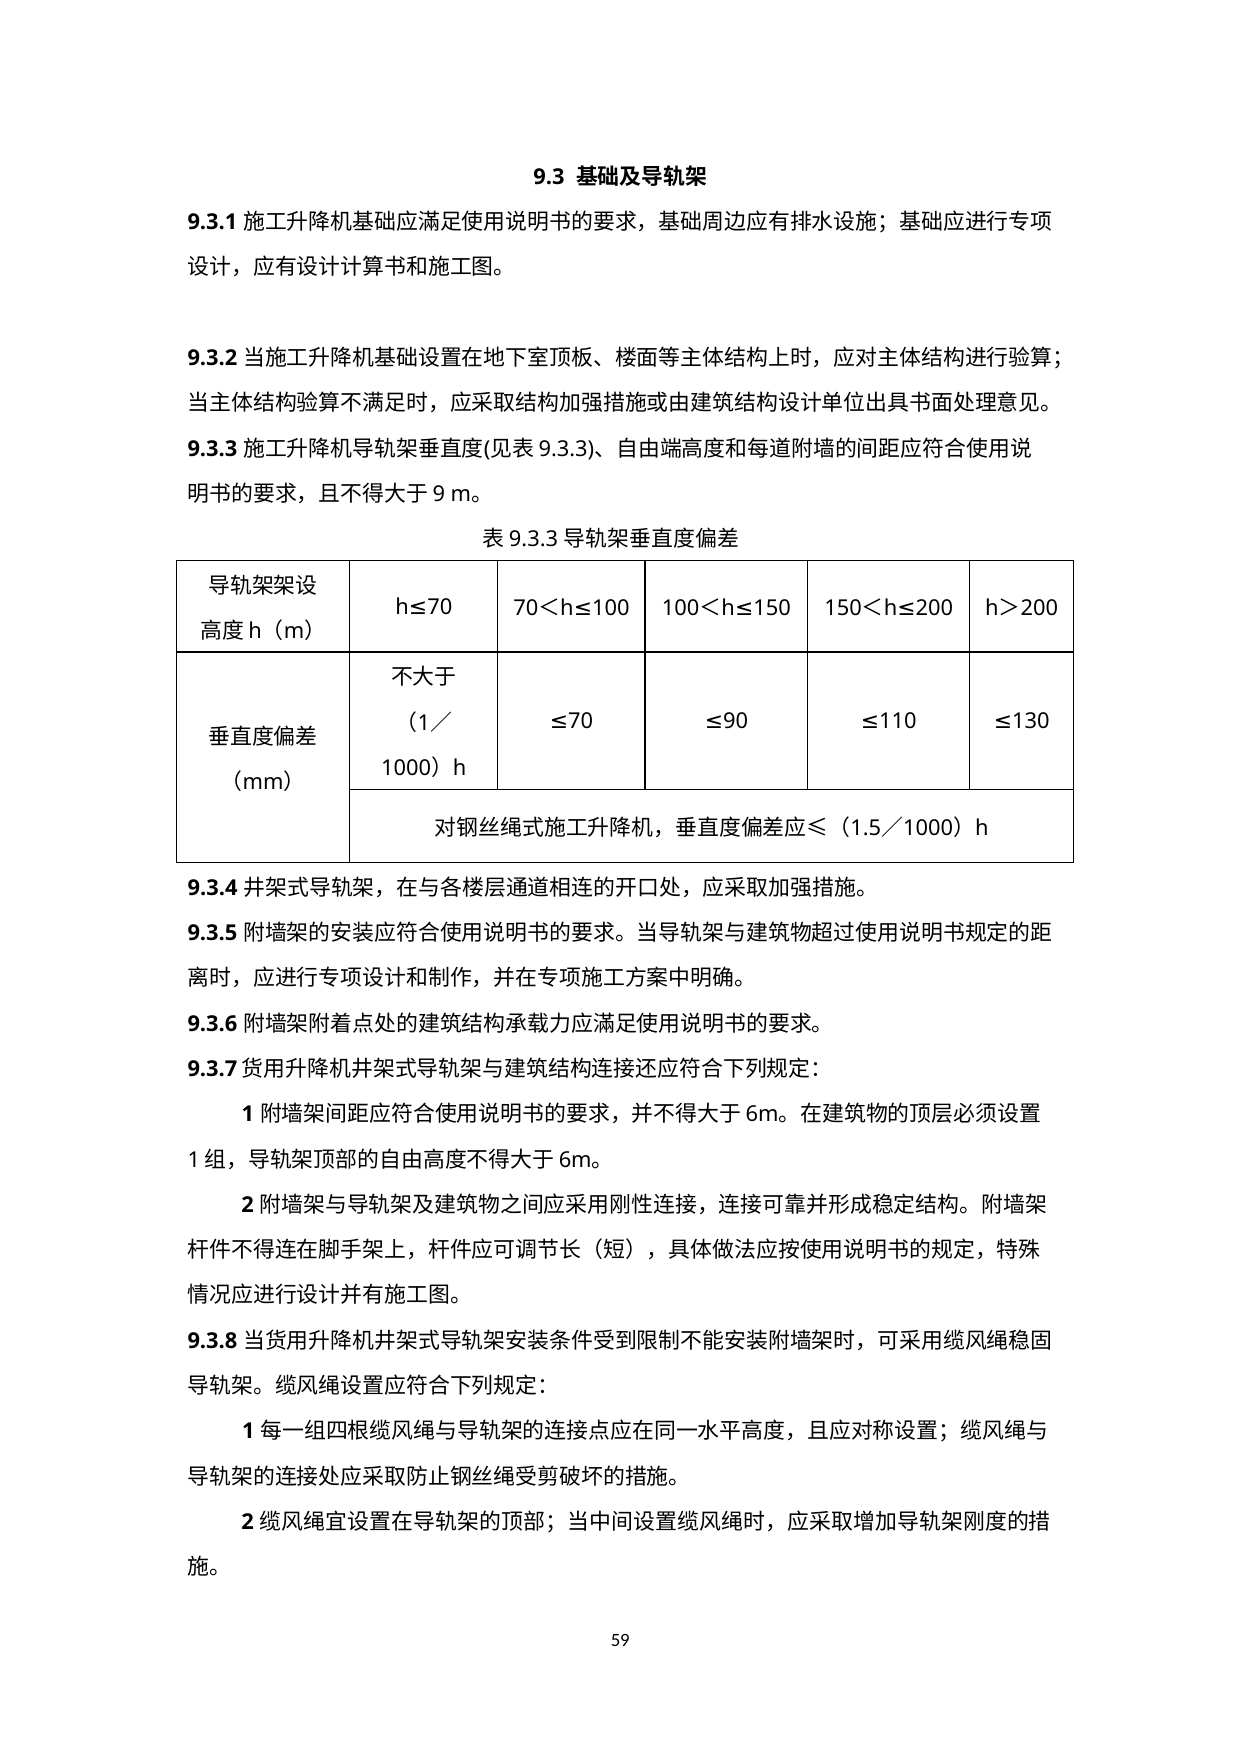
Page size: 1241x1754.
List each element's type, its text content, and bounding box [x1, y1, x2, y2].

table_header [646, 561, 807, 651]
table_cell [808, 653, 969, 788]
text 2 缆风绳宜设置在导轨架的顶部；当中间设置缆风绳时，应采取增加导轨架刚度的措施。 [187, 1497, 1053, 1588]
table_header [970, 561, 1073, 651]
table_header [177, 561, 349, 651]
text 9.3.5 附墙架的安装应符合使用说明书的要求。当导轨架与建筑物超过使用说明书规定的距离时，应进行专项设计和制作，并在专项施工方案中明确。 9.3.6 附墙架附着点处的建筑结构承载力应滿足使用说明书的要求。 [187, 908, 1053, 1044]
text 9.3.1 施工升降机基础应滿足使用说明书的要求，基础周边应有排水设施；基础应进行专项设计，应有设计计算书和施工图。 [187, 197, 1053, 333]
text 9.3.4 井架式导轨架，在与各楼层通道相连的开口处，应采取加强措施。 [187, 863, 1053, 908]
text 9.3.3 施工升降机导轨架垂直度(见表9.3.3)、自由端高度和每道附墙的间距应符合使用说明书的要求，且不得大于9 m。 [187, 424, 1053, 514]
text 2 附墙架与导轨架及建筑物之间应采用刚性连接，连接可靠并形成稳定结构。附墙架杆件不得连在脚手架上，杆件应可调节长（短），具体做法应按使用说明书的规定，特殊情况应进行设计并有施工图。 [187, 1180, 1053, 1316]
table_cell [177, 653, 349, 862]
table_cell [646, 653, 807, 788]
text 表9.3.3 导轨架垂直度偏差 [187, 514, 1053, 560]
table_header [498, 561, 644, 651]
text 9.3.2 当施工升降机基础设置在地下室顶板、楼面等主体结构上时，应对主体结构进行验算；当主体结构验算不满足时，应采取结构加强措施或由建筑结构设计单位出具书面处理意见。 [187, 333, 1053, 424]
text 9.3 基础及导轨架 [187, 152, 1053, 197]
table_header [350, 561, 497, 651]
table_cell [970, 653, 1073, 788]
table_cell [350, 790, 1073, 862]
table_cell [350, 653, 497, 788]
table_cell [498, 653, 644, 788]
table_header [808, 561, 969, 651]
text 9.3.8 当货用升降机井架式导轨架安装条件受到限制不能安装附墙架时，可采用缆风绳稳固导轨架。缆风绳设置应符合下列规定： [187, 1316, 1053, 1407]
text 1 附墙架间距应符合使用说明书的要求，并不得大于6m。在建筑物的顶层必须设置1组，导轨架顶部的自由高度不得大于6m。 [187, 1089, 1053, 1180]
text 1 每一组四根缆风绳与导轨架的连接点应在同一水平高度，且应对称设置；缆风绳与导轨架的连接处应采取防止钢丝绳受剪破坏的措施。 [187, 1407, 1053, 1497]
text 9.3.7货用升降机井架式导轨架与建筑结构连接还应符合下列规定： [187, 1044, 1053, 1089]
